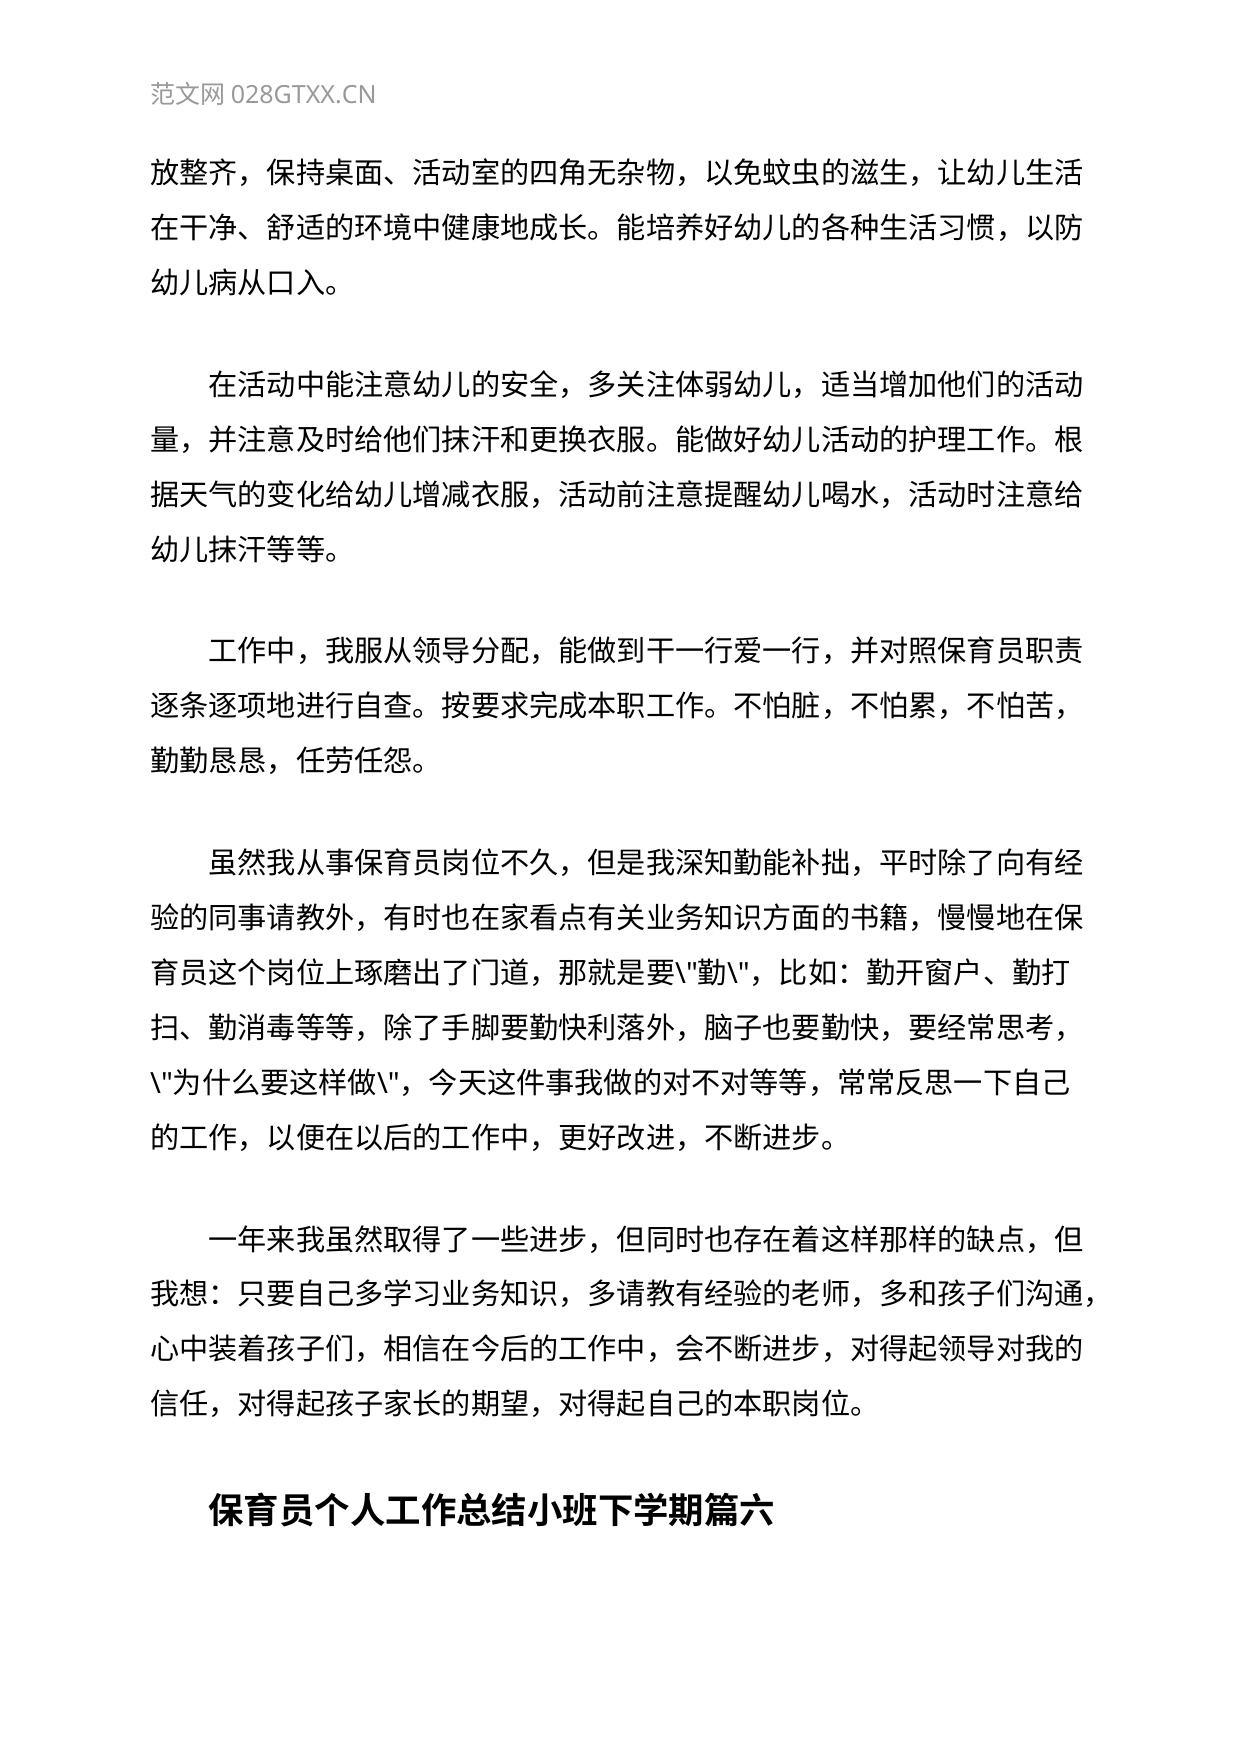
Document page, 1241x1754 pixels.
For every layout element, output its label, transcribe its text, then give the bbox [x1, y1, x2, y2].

text 保育员个人工作总结小班下学期篇六 [150, 1482, 1090, 1534]
text 一年来我虽然取得了一些进步，但同时也存在着这样那样的缺点，但我想：只要自己多学习业务知识，多请教有经验的老师，多和孩子们沟通，心中装着孩子们，相信在今后的工作中，会不断进步，对得起领导对我的信任，对得起孩子家长的期望，对得起自己的本职岗位。 [150, 1216, 1090, 1423]
text 在活动中能注意幼儿的安全，多关注体弱幼儿，适当增加他们的活动量，并注意及时给他们抹汗和更换衣服。能做好幼儿活动的护理工作。根据天气的变化给幼儿增减衣服，活动前注意提醒幼儿喝水，活动时注意给幼儿抹汗等等。 [150, 362, 1090, 568]
text 工作中，我服从领导分配，能做到干一行爱一行，并对照保育员职责逐条逐项地进行自查。按要求完成本职工作。不怕脏，不怕累，不怕苦，勤勤恳恳，任劳任怨。 [150, 628, 1090, 780]
text 虽然我从事保育员岗位不久，但是我深知勤能补拙，平时除了向有经验的同事请教外，有时也在家看点有关业务知识方面的书籍，慢慢地在保育员这个岗位上琢磨出了门道，那就是要\"勤\"，比如：勤开窗户、勤打扫、勤消毒等等，除了手脚要勤快利落外，脑子也要勤快，要经常思考，\"为什么要这样做\"，今天这件事我做的对不对等等，常常反思一下自己的工作，以便在以后的工作中，更好改进，不断进步。 [150, 839, 1090, 1157]
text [150, 150, 1090, 302]
